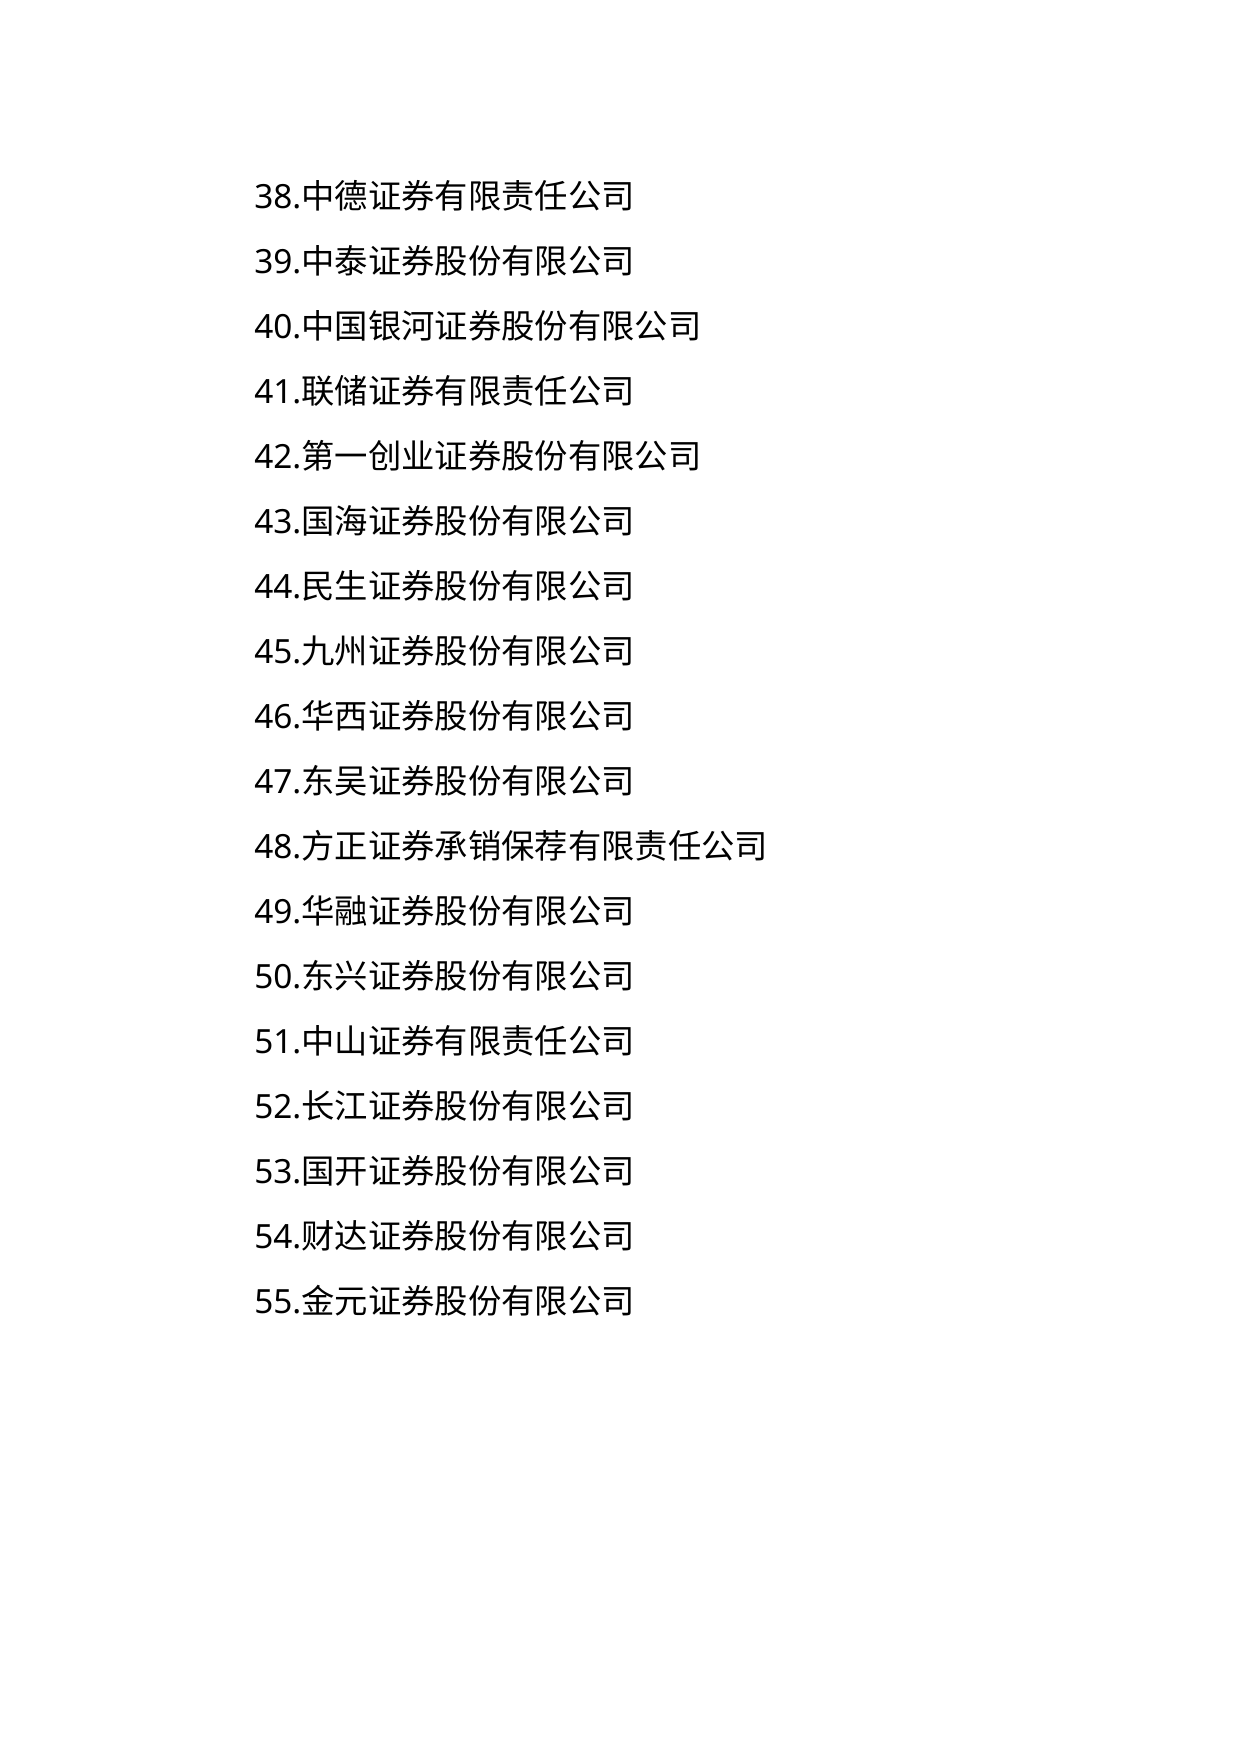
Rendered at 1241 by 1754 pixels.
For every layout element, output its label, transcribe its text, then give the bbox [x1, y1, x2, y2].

text 50.东兴证券股份有限公司 [187, 942, 1053, 1007]
text 54.财达证券股份有限公司 [187, 1202, 1053, 1267]
text 44.民生证券股份有限公司 [187, 552, 1053, 617]
text 43.国海证券股份有限公司 [187, 487, 1053, 552]
text 41.联储证券有限责任公司 [187, 357, 1053, 422]
text 45.九州证券股份有限公司 [187, 617, 1053, 682]
text 55.金元证券股份有限公司 [187, 1267, 1053, 1332]
text 52.长江证券股份有限公司 [187, 1072, 1053, 1137]
text 38.中德证券有限责任公司 [187, 162, 1053, 227]
text 40.中国银河证券股份有限公司 [187, 292, 1053, 357]
text 49.华融证券股份有限公司 [187, 877, 1053, 942]
text 48.方正证券承销保荐有限责任公司 [187, 812, 1053, 877]
text 53.国开证券股份有限公司 [187, 1137, 1053, 1202]
text 47.东吴证券股份有限公司 [187, 747, 1053, 812]
text 39.中泰证券股份有限公司 [187, 227, 1053, 292]
text 46.华西证券股份有限公司 [187, 682, 1053, 747]
text 42.第一创业证券股份有限公司 [187, 422, 1053, 487]
text 51.中山证券有限责任公司 [187, 1007, 1053, 1072]
